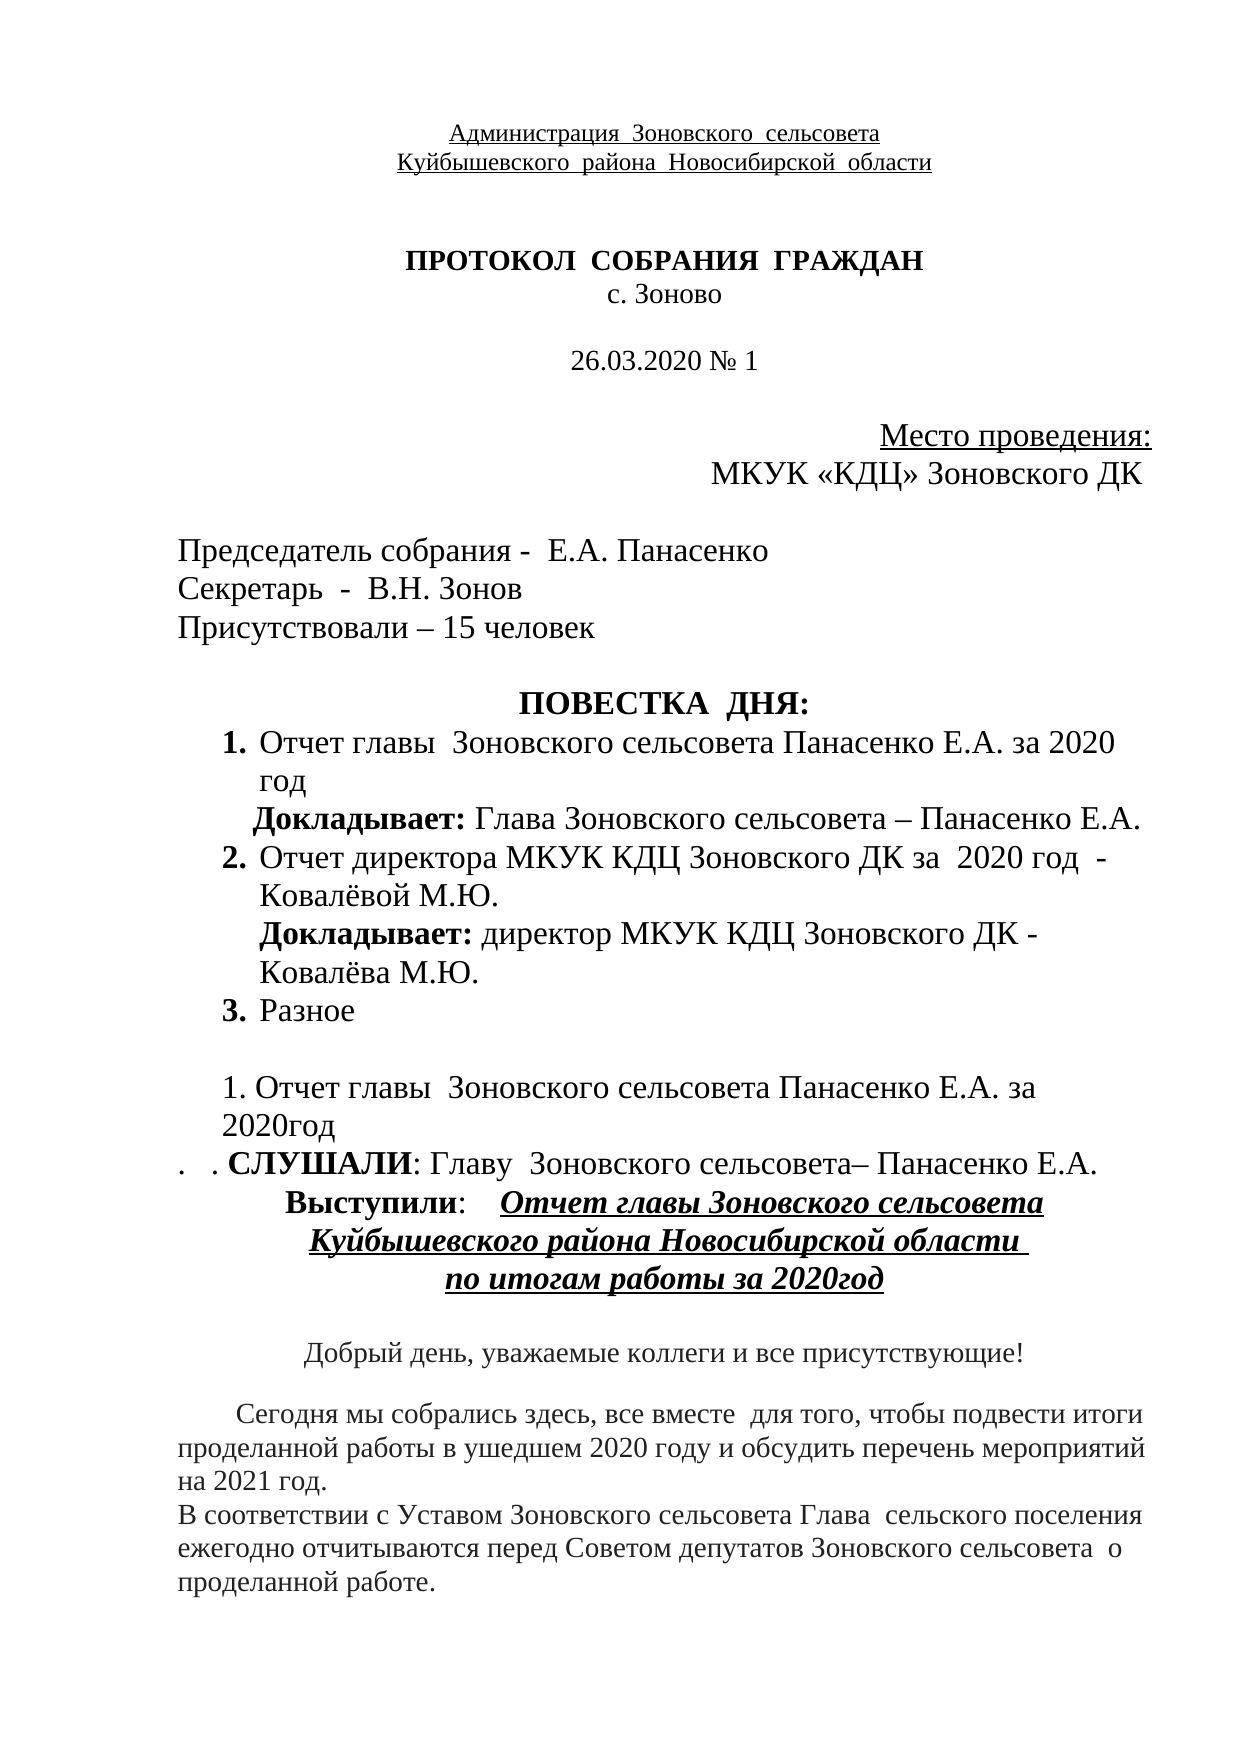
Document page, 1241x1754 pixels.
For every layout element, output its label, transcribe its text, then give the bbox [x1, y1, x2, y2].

text по итогам работы за 2020год [177, 1258, 1152, 1297]
text . . СЛУШАЛИ: Главу Зоновского сельсовета– Панасенко Е.А. [177, 1143, 1152, 1182]
text Куйбышевского района Новосибирской области [177, 147, 1152, 176]
list Разное [222, 990, 1152, 1028]
text Председатель собрания - Е.А. Панасенко [177, 530, 1152, 568]
text ПОВЕСТКА ДНЯ: [177, 683, 1152, 722]
text В соответствии c Уставом Зоновского сельсовета Глава сельского поселения ежегодно отчитываются перед Советом депутатов Зоновского сельсовета о проделанной работе. [177, 1497, 1152, 1597]
text с. Зоново [177, 276, 1152, 310]
list Отчет главы Зоновского сельсовета Панасенко Е.А. за 2020 год [222, 722, 1152, 798]
text 1. Отчет главы Зоновского сельсовета Панасенко Е.А. за 2020год [222, 1067, 1152, 1143]
text Докладывает: директор МКУК КДЦ Зоновского ДК - Ковалёва М.Ю. [259, 913, 1152, 990]
text Сегодня мы собрались здесь, все вместе для того, чтобы подвести итоги проделанной работы в ушедшем 2020 году и обсудить перечень мероприятий на 2021 год. [177, 1396, 1152, 1497]
text Докладывает: Глава Зоновского сельсовета – Панасенко Е.А. [252, 798, 1152, 837]
text Секретарь - В.Н. Зонов [177, 568, 1152, 607]
list Отчет директора МКУК КДЦ Зоновского ДК за 2020 год - Ковалёвой М.Ю. [222, 837, 1152, 913]
text ПРОТОКОЛ СОБРАНИЯ ГРАЖДАН [177, 243, 1152, 276]
text Присутствовали – 15 человек [177, 607, 1152, 645]
text Место проведения: [177, 415, 1152, 453]
text 26.03.2020 № 1 [177, 343, 1152, 377]
text Выступили: Отчет главы Зоновского сельсовета [177, 1182, 1152, 1220]
text Администрация Зоновского сельсовета [177, 118, 1152, 147]
text Куйбышевского района Новосибирской области [177, 1220, 1152, 1258]
text Добрый день, уважаемые коллеги и все присутствующие! [177, 1335, 1152, 1369]
text МКУК «КДЦ» Зоновского ДК [177, 453, 1152, 492]
